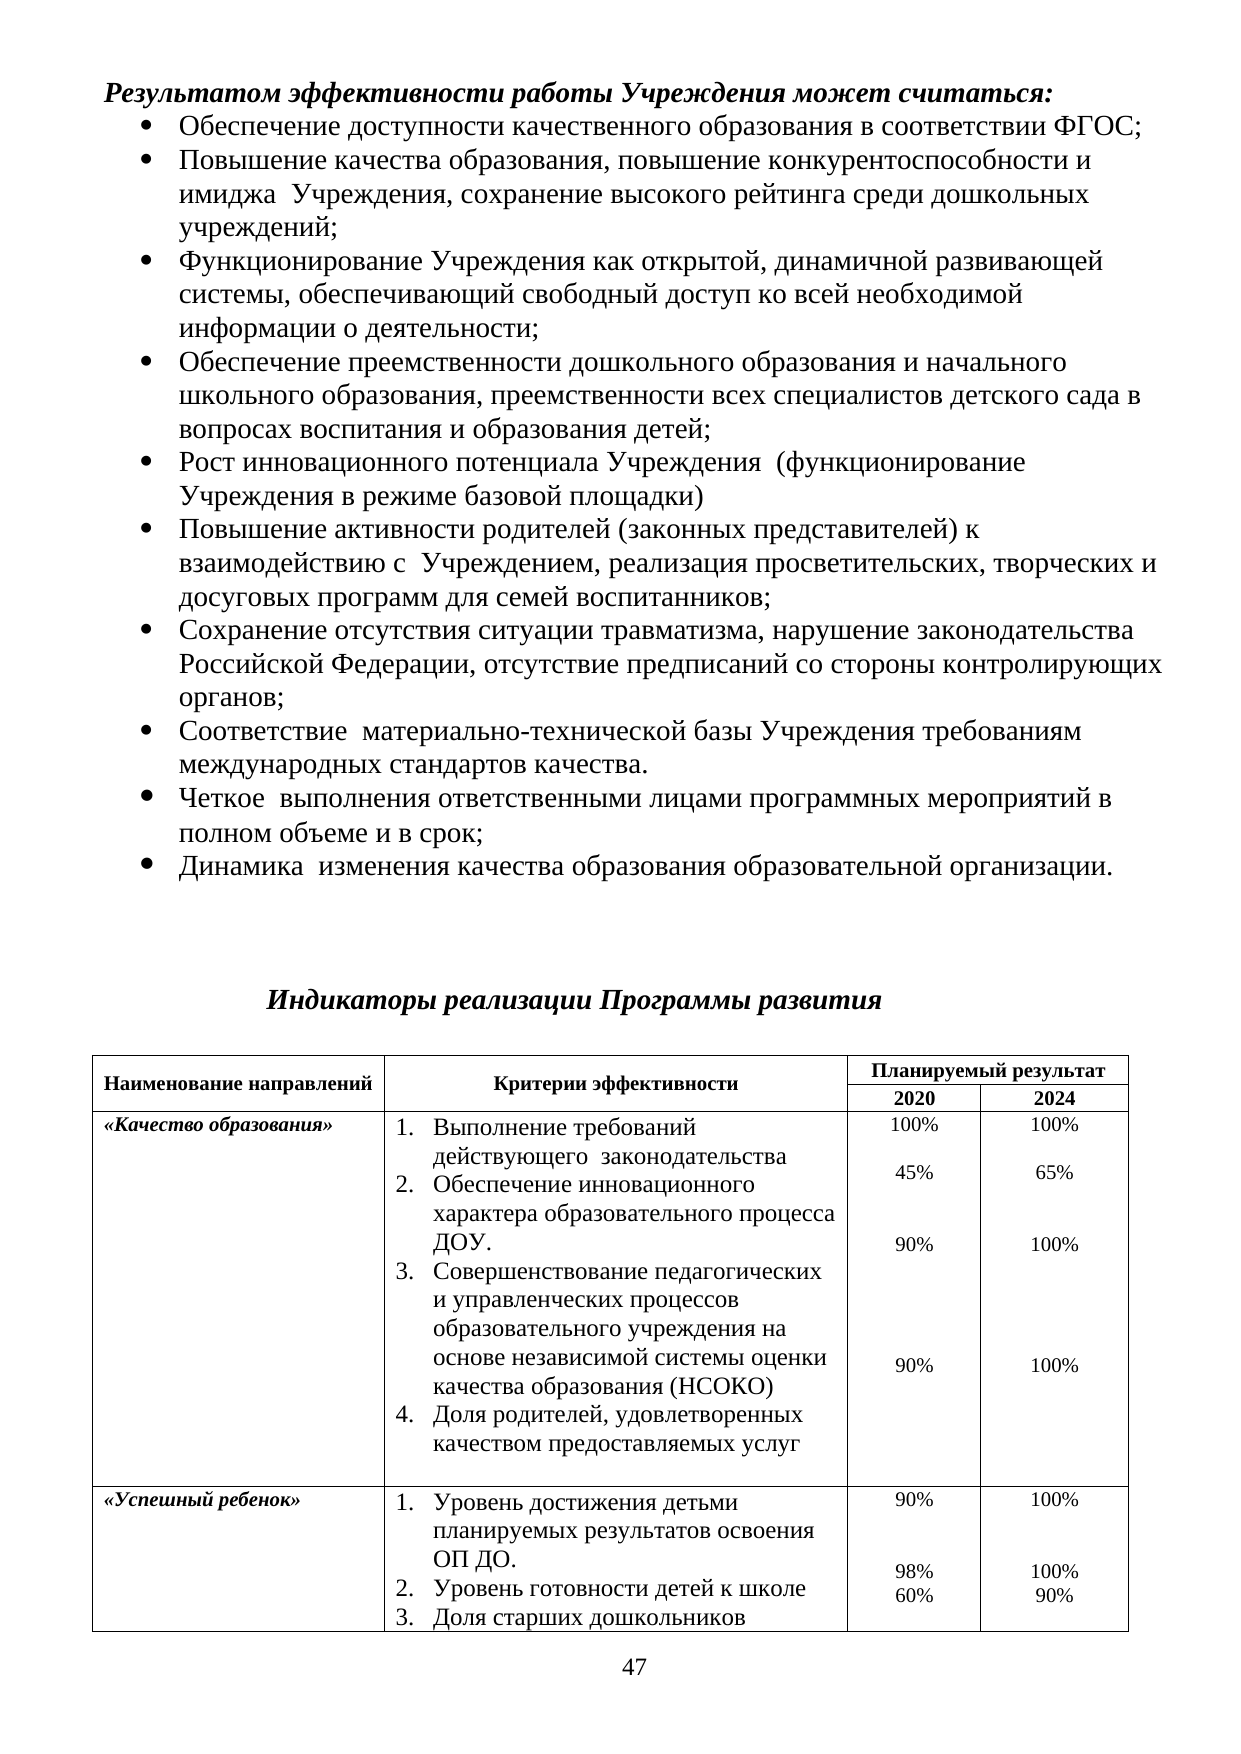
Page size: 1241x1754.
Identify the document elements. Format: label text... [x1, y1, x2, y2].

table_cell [848, 1487, 980, 1631]
list Динамика изменения качества образования образовательной организации. [141, 848, 1165, 883]
table_cell 2024 [981, 1085, 1128, 1111]
list Рост инновационного потенциала Учреждения (функционирование Учреждения в режиме базовой площадки) [141, 444, 1165, 512]
table_header Наименование направлений [93, 1056, 384, 1111]
list Соответствие материально-технической базы Учреждения требованиям международных стандартов качества. [141, 713, 1165, 780]
table_cell «Качество образования» [93, 1112, 384, 1486]
table_cell 100% 65% 100% 100% [981, 1112, 1128, 1486]
table_cell 2020 [848, 1085, 980, 1111]
text Результатом эффективности работы Учреждения может считаться: [103, 75, 1165, 108]
list Индикаторы реализации Программы развития [141, 982, 1165, 1015]
list Сохранение отсутствия ситуации травматизма, нарушение законодательства [141, 612, 1165, 646]
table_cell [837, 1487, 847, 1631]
list Российской Федерации, отсутствие предписаний со стороны контролирующих органов; [178, 646, 1165, 713]
table_cell 100% 45% 90% 90% [848, 1112, 980, 1486]
list Функционирование Учреждения как открытой, динамичной развивающей системы, обеспечивающий свободный доступ ко всей необходимой информации о деятельности; [141, 243, 1165, 344]
table_header Планируемый результат [848, 1056, 1128, 1084]
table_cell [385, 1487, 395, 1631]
list Повышение качества образования, повышение конкурентоспособности и имиджа Учреждения, сохранение высокого рейтинга среди дошкольных учреждений; [141, 142, 1165, 243]
list Обеспечение доступности качественного образования в соответствии ФГОС; [141, 108, 1165, 142]
list Обеспечение преемственности дошкольного образования и начального школьного образования, преемственности всех специалистов детского сада в вопросах воспитания и образования детей; [141, 344, 1165, 444]
list Четкое выполнения ответственными лицами программных мероприятий в полном объеме и в срок; [141, 780, 1165, 848]
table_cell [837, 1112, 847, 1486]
list Повышение активности родителей (законных представителей) к взаимодействию с Учреждением, реализация просветительских, творческих и досуговых программ для семей воспитанников; [141, 512, 1165, 612]
table_header Критерии эффективности [385, 1056, 847, 1111]
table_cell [981, 1487, 1128, 1631]
table_cell «Успешный ребенок» [93, 1487, 384, 1631]
